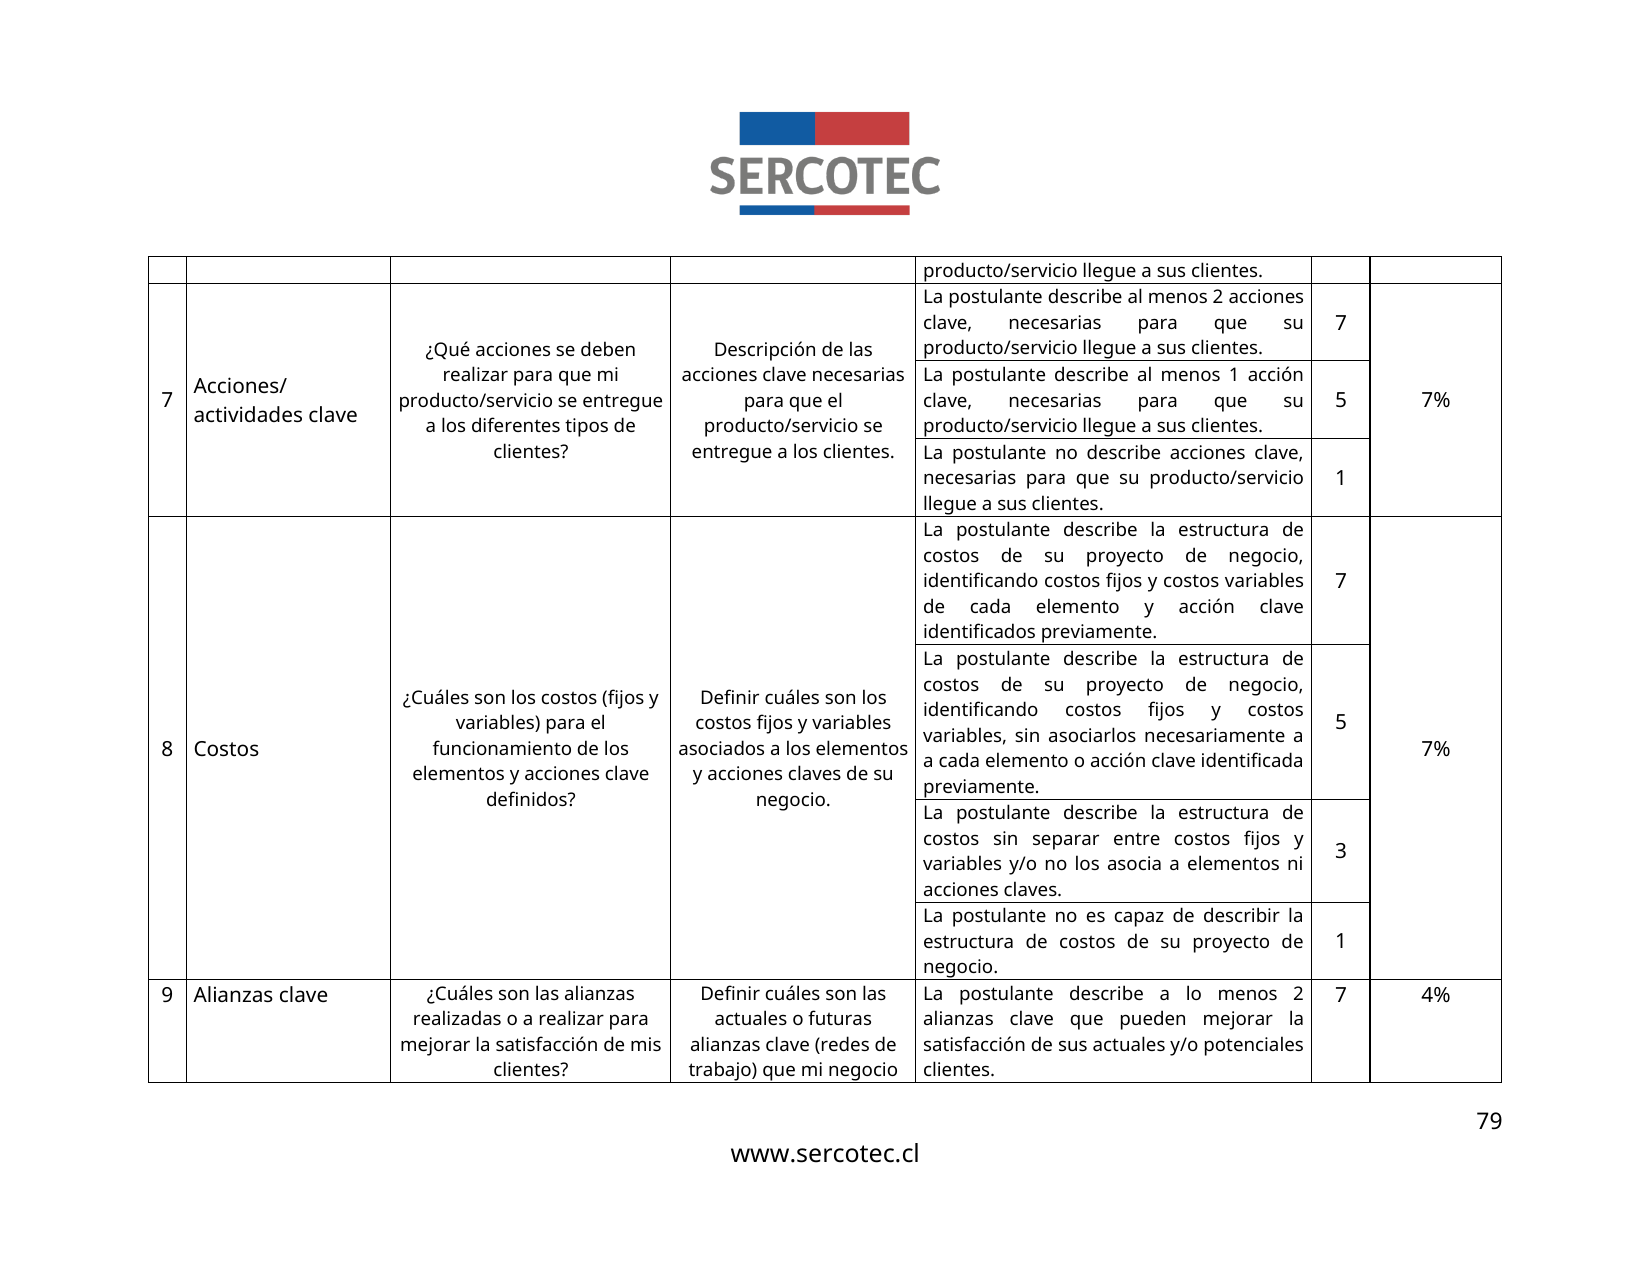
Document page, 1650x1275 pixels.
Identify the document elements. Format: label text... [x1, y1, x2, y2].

table_cell ¿Cuáles son los costos (fijos y variables) para el funcionamiento de los elementos y acciones clave definidos? [391, 517, 670, 979]
table_cell 1 [1312, 439, 1369, 516]
table_cell 9 [149, 980, 186, 1082]
table_cell La postulante describe al menos 2 acciones clave, necesarias para que su producto/servicio llegue a sus clientes. [916, 284, 1311, 360]
table_cell La postulante describe a lo menos 2 alianzas clave que pueden mejorar la satisfacción de sus actuales y/o potenciales clientes. [916, 980, 1311, 1082]
table_cell 1 [1312, 903, 1369, 979]
table_cell ¿Cuáles son las alianzas realizadas o a realizar para mejorar la satisfacción de mis clientes? [391, 980, 670, 1082]
table_cell 1 [1312, 257, 1369, 283]
table_cell La postulante describe la estructura de costos sin separar entre costos fijos y variables y/o no los asocia a elementos ni acciones claves. [916, 800, 1311, 902]
picture [700, 105, 951, 225]
table_cell 7% [1371, 517, 1501, 979]
table_cell La postulante describe al menos 1 acción clave, necesarias para que su producto/servicio llegue a sus clientes. [916, 361, 1311, 438]
table_cell 8 [149, 517, 186, 979]
table_cell Descripción de las acciones clave necesarias para que el producto/servicio se entregue a los clientes. [671, 284, 915, 516]
table_cell La postulante describe la estructura de costos de su proyecto de negocio, identificando costos fijos y costos variables de cada elemento y acción clave identificados previamente. [916, 517, 1311, 644]
table_cell Definir cuáles son los costos fijos y variables asociados a los elementos y acciones claves de su negocio. [671, 517, 915, 979]
table_cell La postulante no describe acciones clave, necesarias para que su producto/servicio llegue a sus clientes. [916, 439, 1311, 516]
table_cell Definir cuáles son las actuales o futuras alianzas clave (redes de trabajo) que mi negocio debe tener para satisfacer de mejor forma a mis clientes. [671, 980, 915, 1082]
table_cell ¿Qué acciones se deben realizar para que mi producto/servicio se entregue a los diferentes tipos de clientes? [391, 284, 670, 516]
table_cell 7 [1312, 517, 1369, 644]
table_cell 7% [1371, 284, 1501, 516]
table_cell 7 [149, 284, 186, 516]
table_cell Acciones/ actividades clave [187, 284, 390, 516]
table_cell 5 [1312, 645, 1369, 798]
table_cell Costos [187, 517, 390, 979]
table_cell La postulante no es capaz de describir la estructura de costos de su proyecto de negocio. [916, 903, 1311, 979]
table_cell Alianzas clave [187, 980, 390, 1082]
table_cell La postulante describe la estructura de costos de su proyecto de negocio, identificando costos fijos y costos variables, sin asociarlos necesariamente a a cada elemento o acción clave identificada previamente. [916, 645, 1311, 798]
table_cell 7 [1312, 980, 1369, 1082]
table_cell 5 [1312, 361, 1369, 438]
table_cell 3 [1312, 800, 1369, 902]
table_cell La postulante no describe elementos claves, necesarios para que su producto/servicio llegue a sus clientes. [916, 257, 1311, 283]
table_cell 7 [1312, 284, 1369, 360]
table_cell 4% [1371, 980, 1501, 1082]
